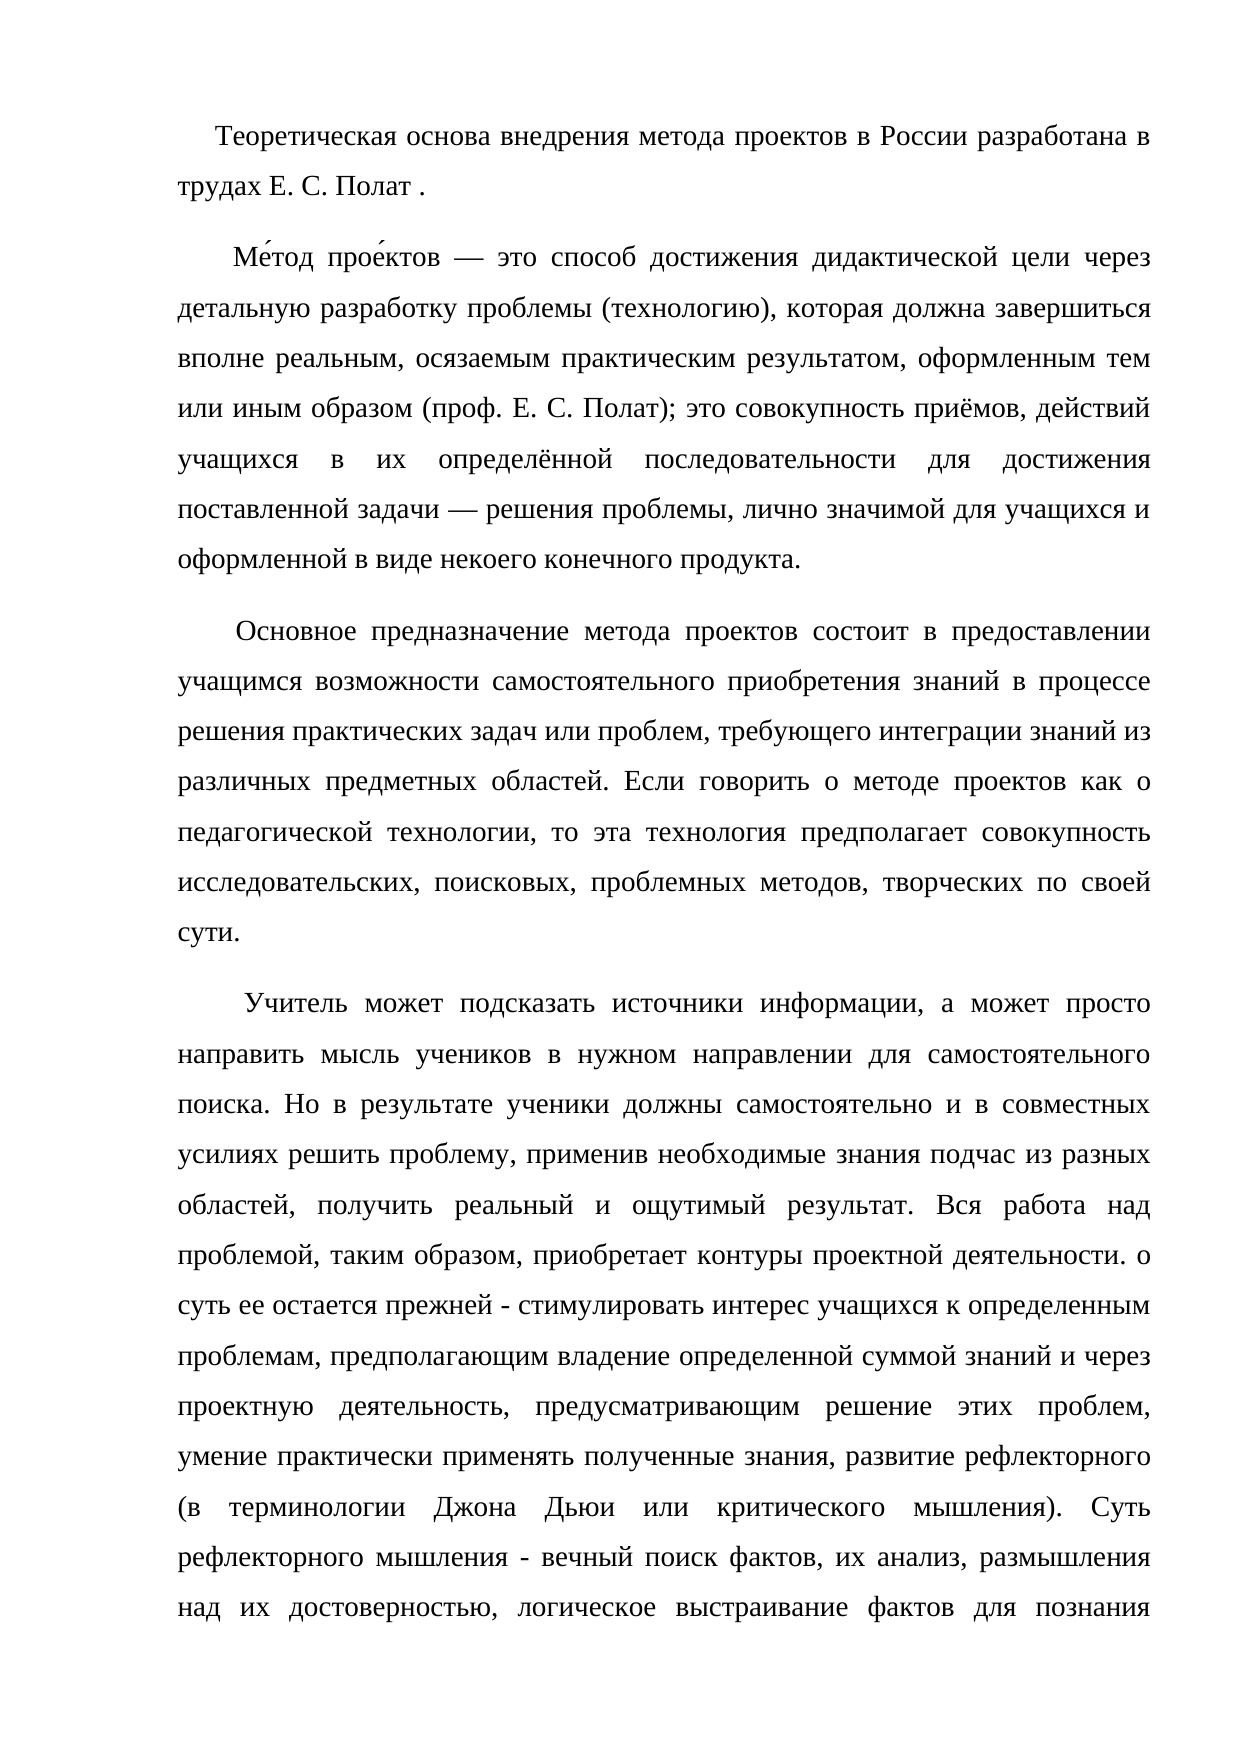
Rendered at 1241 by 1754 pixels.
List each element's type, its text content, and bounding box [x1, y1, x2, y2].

text Теоретическая основа внедрения метода проектов в России разработана в трудах Е. С. Полат . [177, 118, 1152, 202]
text Основное предназначение метода проектов состоит в предоставлении учащимся возможности самостоятельного приобретения знаний в процессе решения практических задач или проблем, требующего интеграции знаний из различных предметных областей. Если говорить о методе проектов как о педагогической технологии, то эта технология предполагает совокупность исследовательских, поисковых, проблемных методов, творческих по своей сути. [177, 613, 1152, 948]
text Ме́тод прое́ктов — это способ достижения дидактической цели через детальную разработку проблемы (технологию), которая должна завершиться вполне реальным, осязаемым практическим результатом, оформленным тем или иным образом (проф. Е. С. Полат); это совокупность приёмов, действий учащихся в их определённой последовательности для достижения поставленной задачи — решения проблемы, лично значимой для учащихся и оформленной в виде некоего конечного продукта. [177, 239, 1152, 575]
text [177, 986, 1152, 1623]
